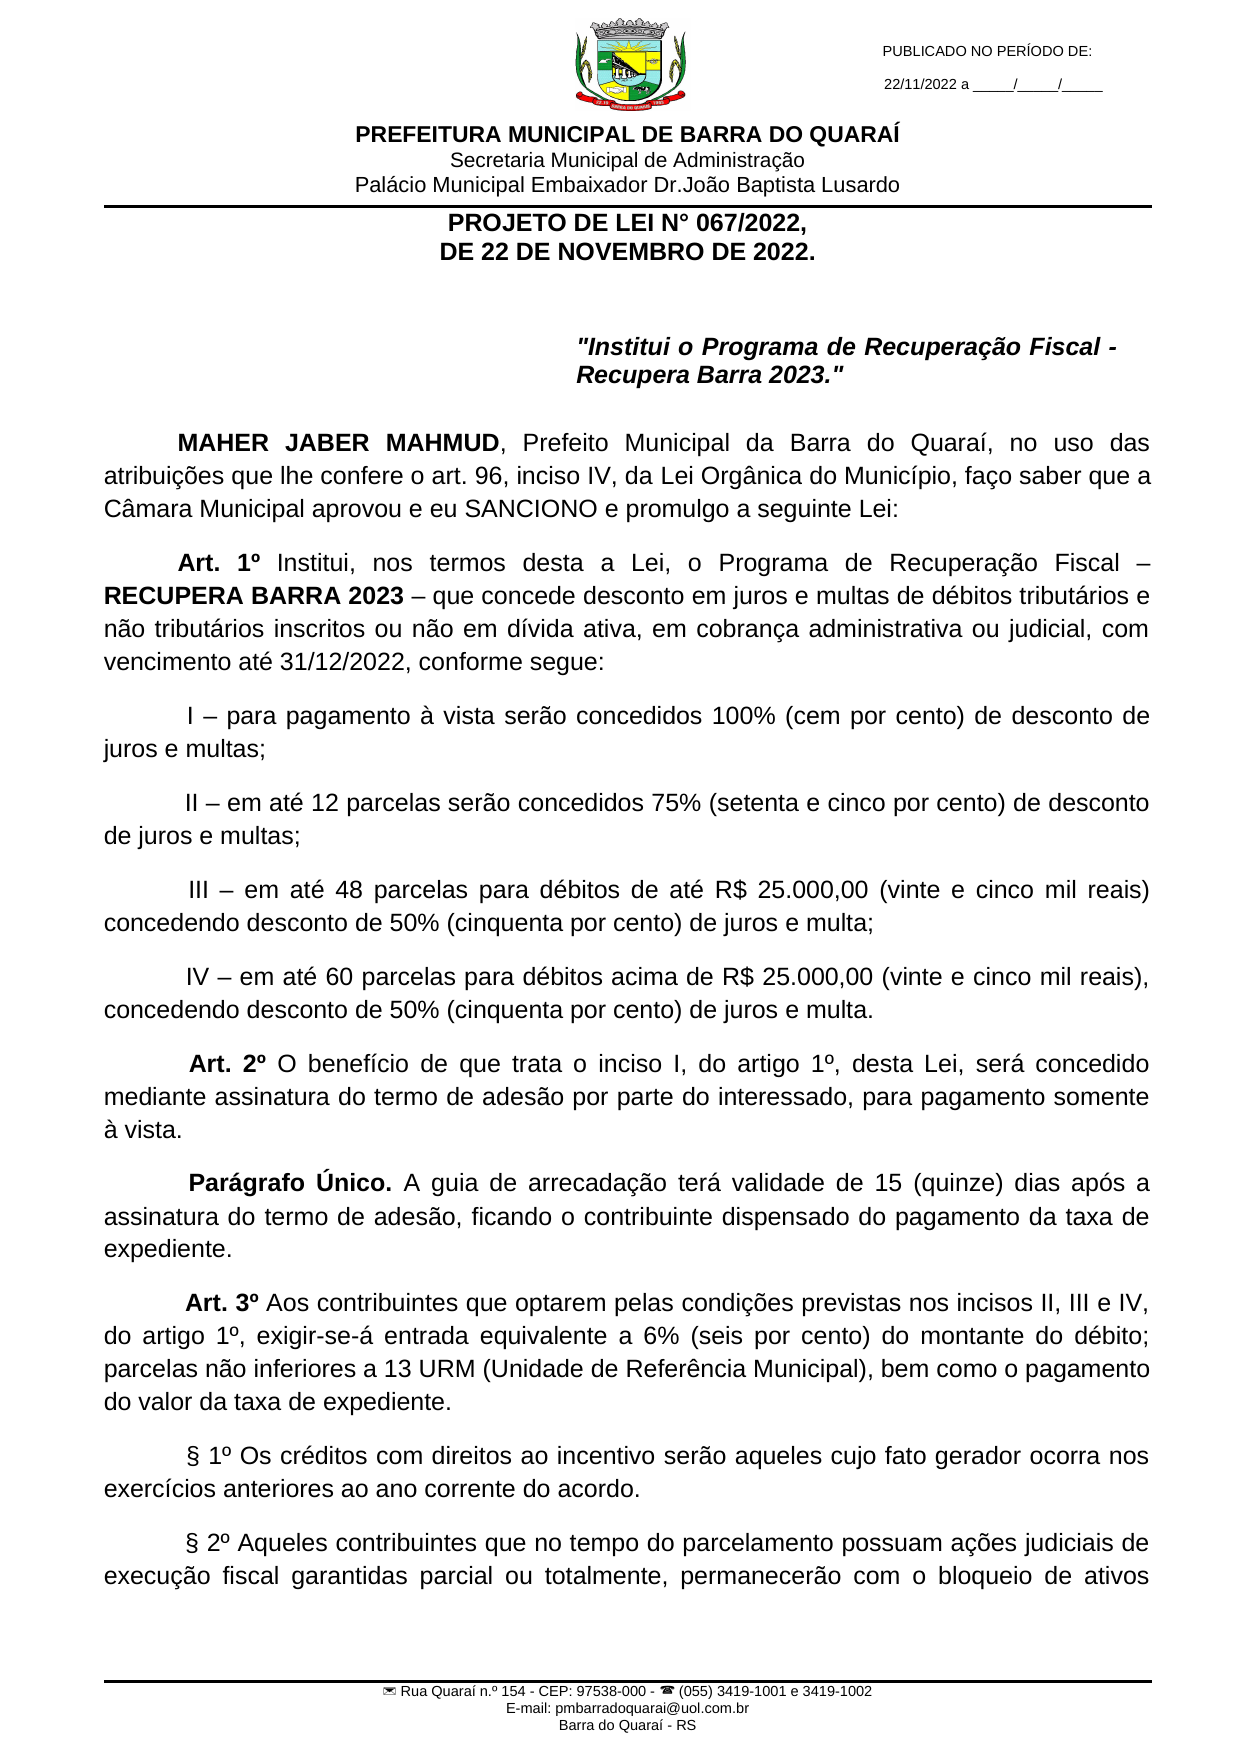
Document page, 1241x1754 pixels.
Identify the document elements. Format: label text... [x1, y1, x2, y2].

text IV – em até 60 parcelas para débitos acima de R$ 25.000,00 (vinte e cinco mil reais), concedendo desconto de 50% (cinquenta por cento) de juros e multa. [103, 962, 1152, 1023]
text Art. 3º Aos contribuintes que optarem pelas condições previstas nos incisos II, III e IV, do artigo 1º, exigir-se-á entrada equivalente a 6% (seis por cento) do montante do débito; parcelas não inferiores a 13 URM (Unidade de Referência Municipal), bem como o pagamento do valor da taxa de expediente. [103, 1288, 1152, 1416]
text Art. 1º Institui, nos termos desta a Lei, o Programa de Recuperação Fiscal – RECUPERA BARRA 2023 – que concede desconto em juros e multas de débitos tributários e não tributários inscritos ou não em dívida ativa, em cobrança administrativa ou judicial, com vencimento até 31/12/2022, conforme segue: [103, 548, 1152, 676]
text I – para pagamento à vista serão concedidos 100% (cem por cento) de desconto de juros e multas; [103, 701, 1152, 763]
text II – em até 12 parcelas serão concedidos 75% (setenta e cinco por cento) de desconto de juros e multas; [103, 788, 1152, 850]
text Parágrafo Único. A guia de arrecadação terá validade de 15 (quinze) dias após a assinatura do termo de adesão, ficando o contribuinte dispensado do pagamento da taxa de expediente. [103, 1168, 1152, 1263]
text Art. 2º O benefício de que trata o inciso I, do artigo 1º, desta Lei, será concedido mediante assinatura do termo de adesão por parte do interessado, para pagamento somente à vista. [103, 1048, 1152, 1143]
text § 1º Os créditos com direitos ao incentivo serão aqueles cujo fato gerador ocorra nos exercícios anteriores ao ano corrente do acordo. [103, 1441, 1152, 1503]
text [103, 1528, 1152, 1590]
picture [575, 18, 691, 111]
title PROJETO DE Lei n° 067/2022, [103, 208, 1152, 237]
title dE 22 de novembrO de 2022. [103, 237, 1152, 266]
text MAHER JABER MAHMUD, Prefeito Municipal da Barra do Quaraí, no uso das atribuições que lhe confere o art. 96, inciso IV, da Lei Orgânica do Município, faço saber que a Câmara Municipal aprovou e eu SANCIONO e promulgo a seguinte Lei: [103, 428, 1152, 523]
text "Institui o Programa de Recuperação Fiscal - Recupera Barra 2023." [576, 332, 1120, 389]
text III – em até 48 parcelas para débitos de até R$ 25.000,00 (vinte e cinco mil reais) concedendo desconto de 50% (cinquenta por cento) de juros e multa; [103, 875, 1152, 937]
